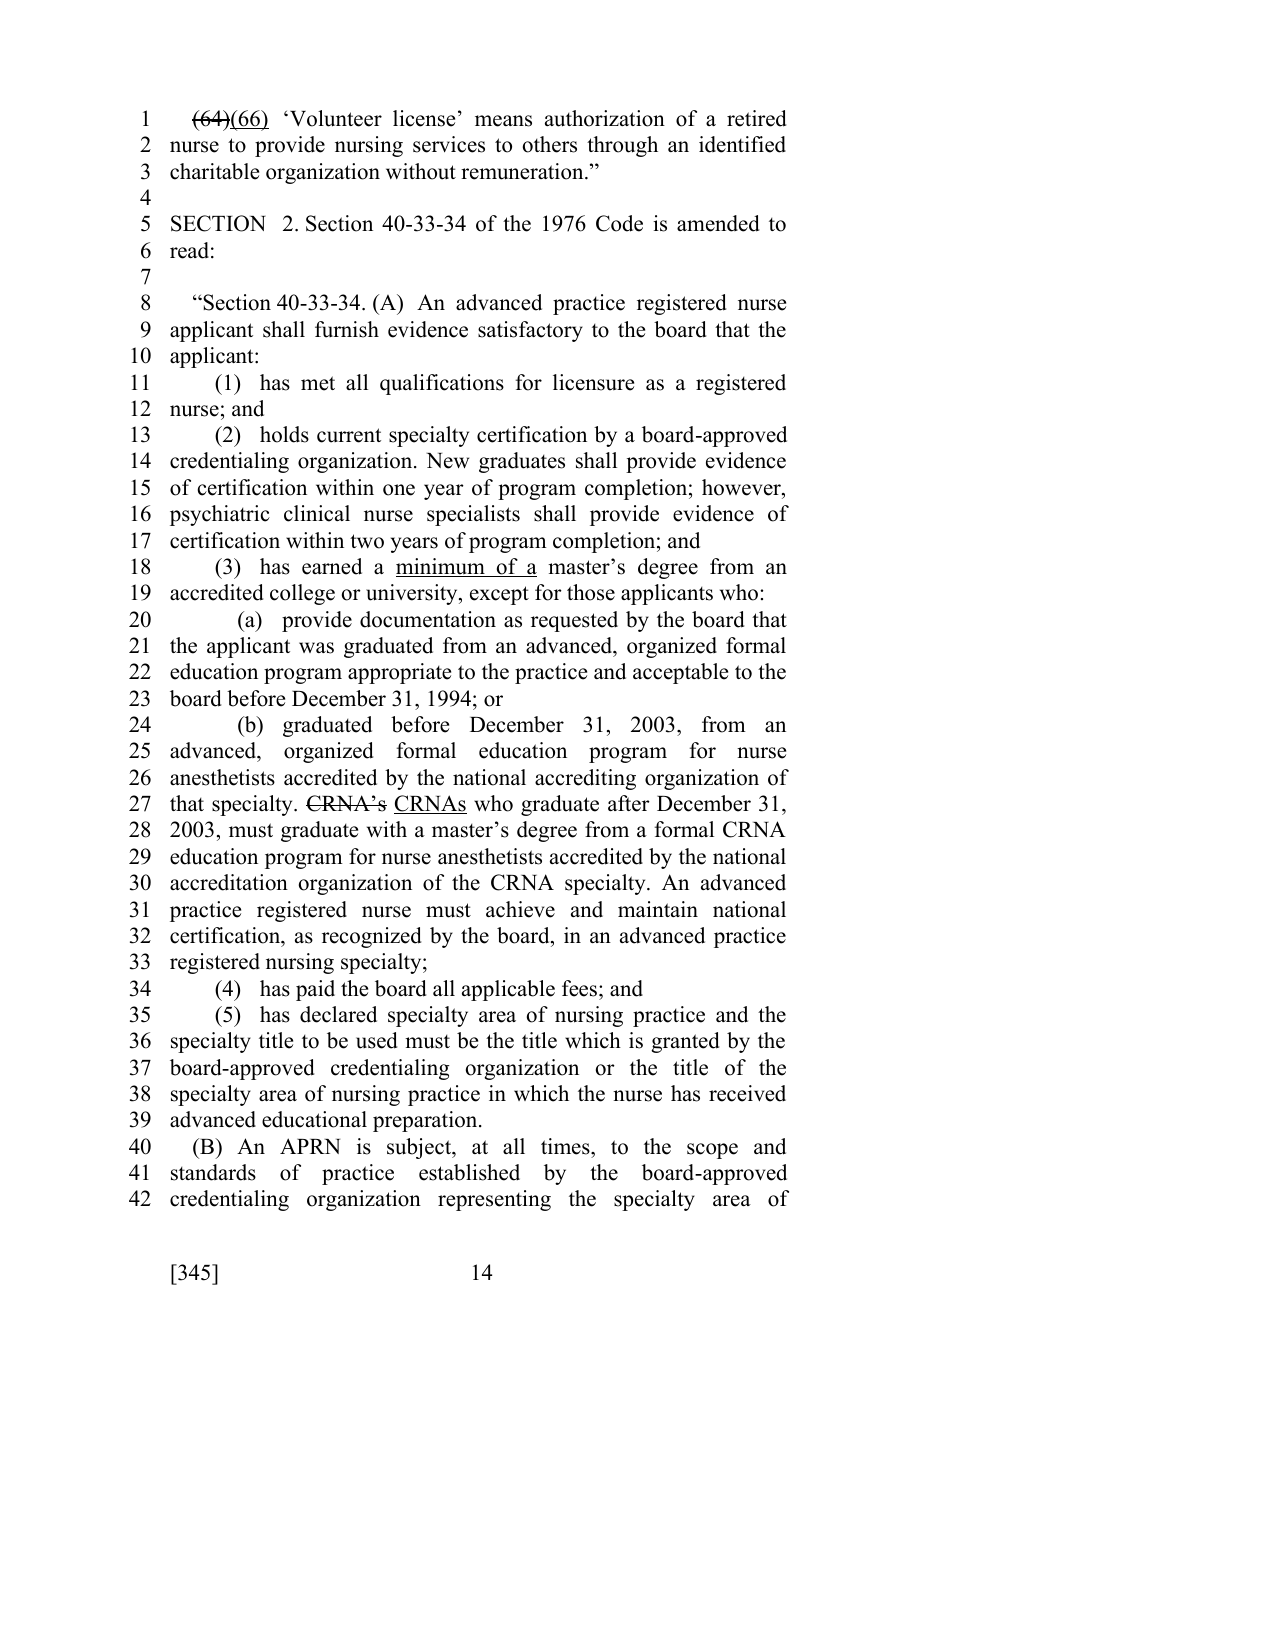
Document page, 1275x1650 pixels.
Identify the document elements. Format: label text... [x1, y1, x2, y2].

text (64)(66) ‘Volunteer license’ means authorization of a retired nurse to provide nursing services to others through an identified charitable organization without remuneration.” [169, 105, 787, 184]
text (a) provide documentation as requested by the board that the applicant was graduated from an advanced, organized formal education program appropriate to the practice and acceptable to the board before December 31, 1994; or [169, 606, 787, 711]
text (4) has paid the board all applicable fees; and [169, 975, 787, 1001]
text (3) has earned a minimum of a master’s degree from an accredited college or university, except for those applicants who: [169, 553, 787, 606]
text (1) has met all qualifications for licensure as a registered nurse; and [169, 368, 787, 421]
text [169, 1133, 787, 1212]
text (5) has declared specialty area of nursing practice and the specialty title to be used must be the title which is granted by the board-approved credentialing organization or the title of the specialty area of nursing practice in which the nurse has received advanced educational preparation. [169, 1001, 787, 1133]
text (2) holds current specialty certification by a board-approved credentialing organization. New graduates shall provide evidence of certification within one year of program completion; however, psychiatric clinical nurse specialists shall provide evidence of certification within two years of program completion; and [169, 421, 787, 553]
text “Section 40-33-34. (A) An advanced practice registered nurse applicant shall furnish evidence satisfactory to the board that the applicant: [169, 289, 787, 368]
text (b) graduated before December 31, 2003, from an advanced, organized formal education program for nurse anesthetists accredited by the national accrediting organization of that specialty. CRNA’s CRNAs who graduate after December 31, 2003, must graduate with a master’s degree from a formal CRNA education program for nurse anesthetists accredited by the national accreditation organization of the CRNA specialty. An advanced practice registered nurse must achieve and maintain national certification, as recognized by the board, in an advanced practice registered nursing specialty; [169, 711, 787, 975]
text SECTION 2. Section 40-33-34 of the 1976 Code is amended to read: [169, 210, 787, 263]
